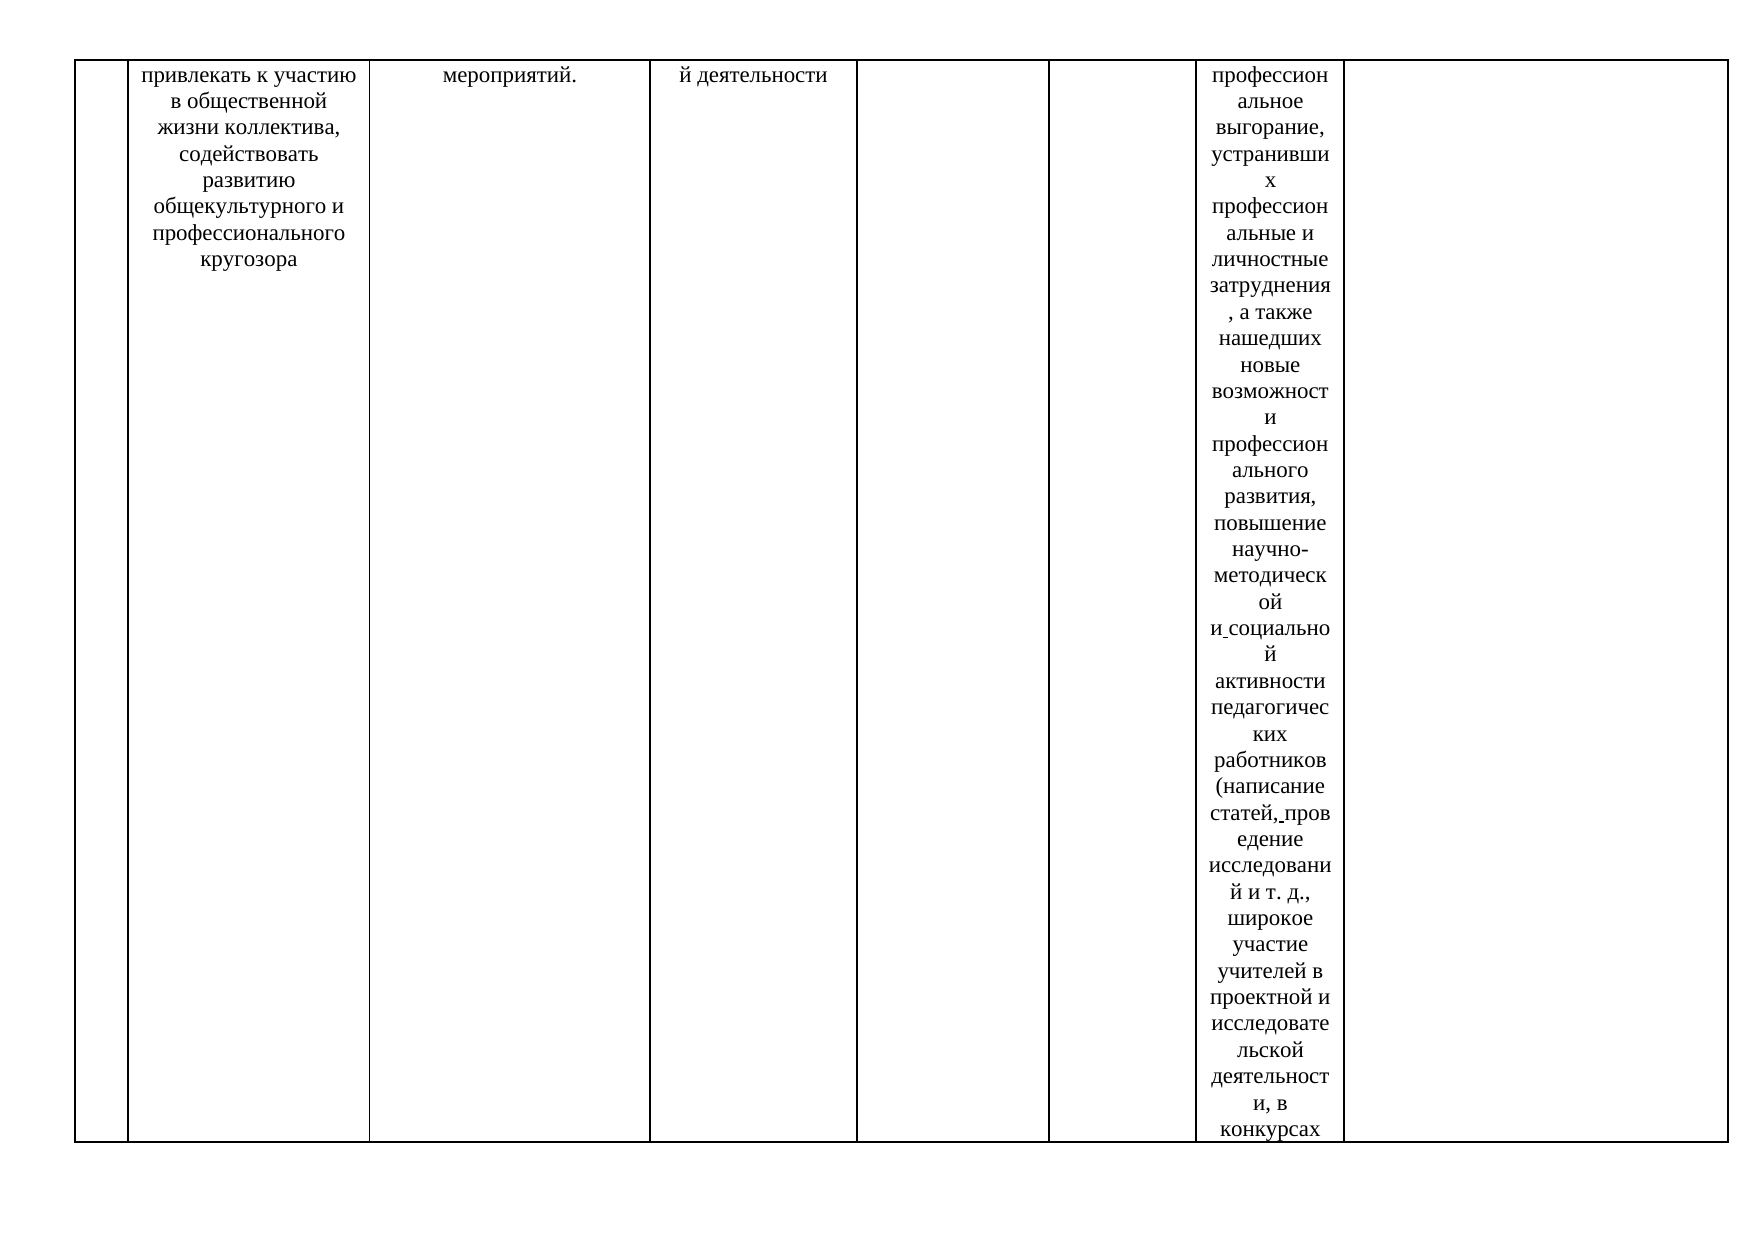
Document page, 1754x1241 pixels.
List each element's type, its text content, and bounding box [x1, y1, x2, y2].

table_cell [129, 61, 369, 1141]
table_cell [1197, 61, 1343, 1141]
table_cell [1050, 61, 1195, 1141]
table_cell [651, 61, 856, 1141]
table_cell 6 [76, 61, 127, 1141]
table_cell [370, 61, 649, 1141]
table_cell [858, 61, 1048, 1141]
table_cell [1345, 61, 1727, 1141]
